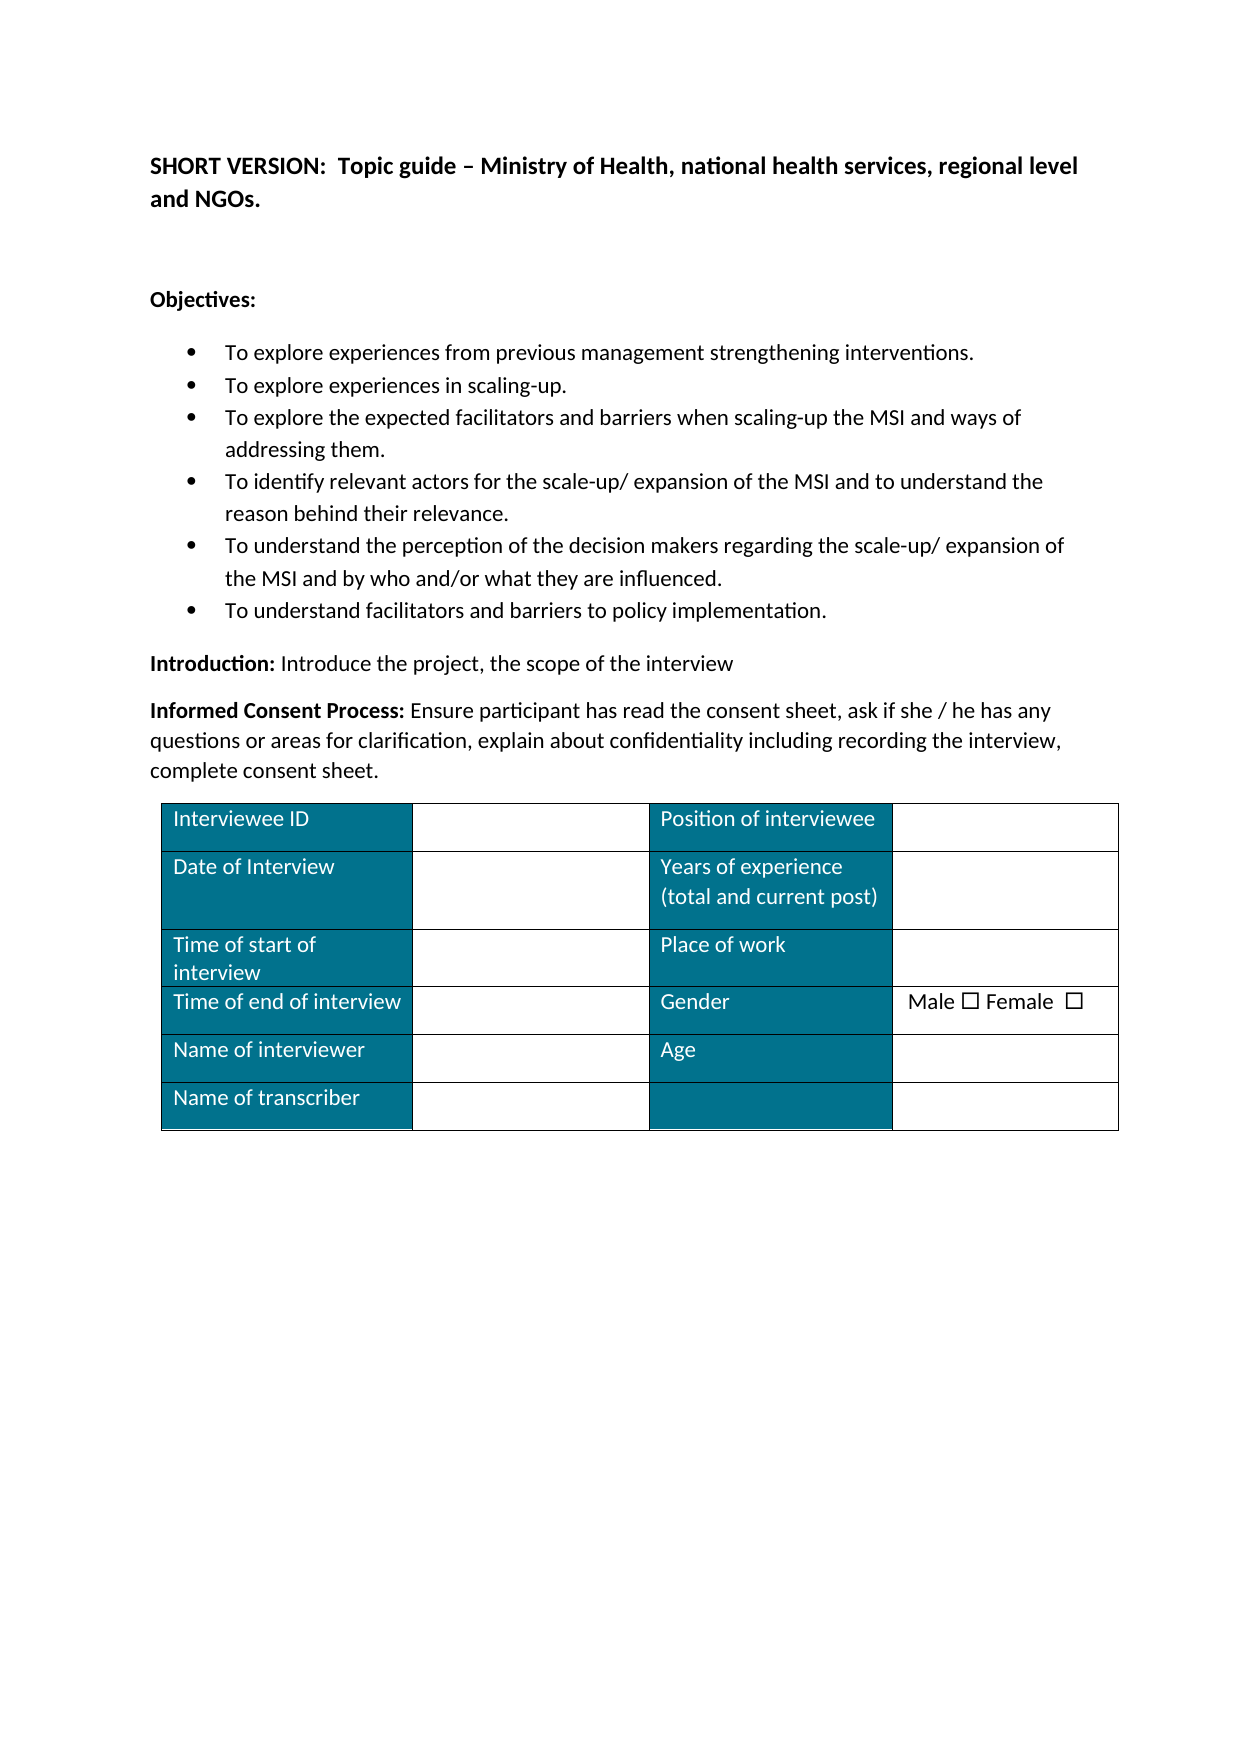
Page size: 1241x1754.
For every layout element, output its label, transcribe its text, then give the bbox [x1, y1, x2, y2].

table_cell [893, 930, 1118, 986]
table_cell [413, 987, 649, 1034]
list To identify relevant actors for the scale-up/ expansion of the MSI and to understand the reason behind their relevance. [187, 467, 1090, 527]
list To understand the perception of the decision makers regarding the scale-up/ expansion of the MSI and by who and/or what they are influenced. [187, 532, 1090, 592]
table_cell Gender [650, 987, 892, 1034]
text Informed Consent Process: Ensure participant has read the consent sheet, ask if she / he has any questions or areas for clarification, explain about confidentiality including recording the interview, complete consent sheet. [150, 696, 1090, 784]
table_cell Name of transcriber [162, 1083, 412, 1129]
table_header [413, 804, 649, 851]
text SHORT VERSION: Topic guide – Ministry of Health, national health services, regional level and NGOs. [150, 150, 1090, 213]
table_cell Date of Interview [162, 852, 412, 929]
table_cell Male Female [893, 987, 1118, 1034]
table_header Interviewee ID [162, 804, 412, 851]
table_cell [893, 1083, 1118, 1129]
table_cell Years of experience (total and current post) [650, 852, 892, 929]
table_cell [413, 1083, 649, 1129]
text Introduction: Introduce the project, the scope of the interview [150, 649, 1090, 677]
list To explore the expected facilitators and barriers when scaling-up the MSI and ways of addressing them. [187, 403, 1090, 463]
table_header [893, 804, 1118, 851]
table_cell Place of work [650, 930, 892, 986]
table_cell [413, 930, 649, 986]
table_cell [893, 852, 1118, 929]
table_cell [413, 852, 649, 929]
text Objectives: [150, 286, 1090, 313]
table_cell Name of interviewer [162, 1035, 412, 1082]
table_cell Time of start of interview [162, 930, 412, 986]
table_header Position of interviewee [650, 804, 892, 851]
table_cell Age [650, 1035, 892, 1082]
list To explore experiences in scaling-up. [187, 371, 1090, 399]
table_cell [650, 1083, 892, 1129]
table_cell [413, 1035, 649, 1082]
list To understand facilitators and barriers to policy implementation. [187, 596, 1090, 624]
table_cell [893, 1035, 1118, 1082]
list To explore experiences from previous management strengthening interventions. [187, 338, 1090, 367]
table_cell Time of end of interview [162, 987, 412, 1034]
